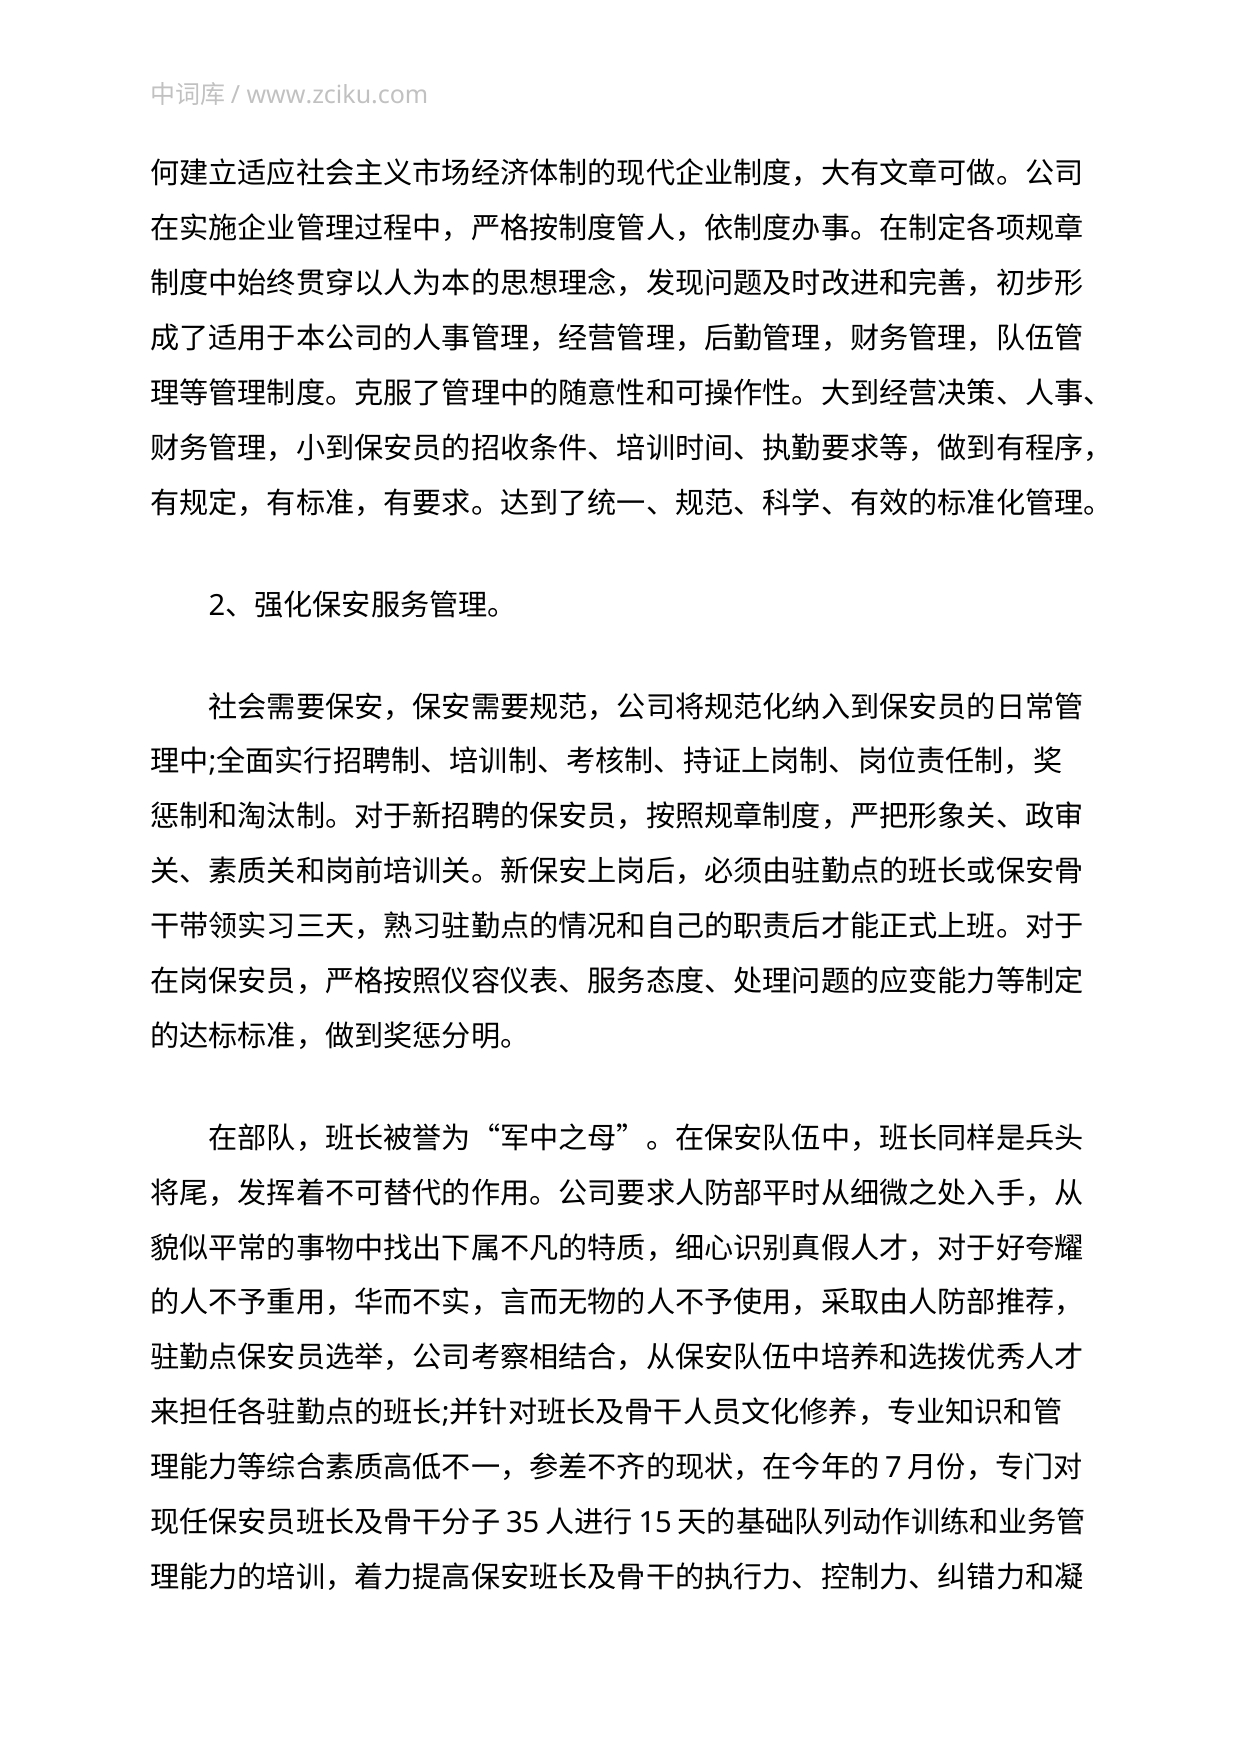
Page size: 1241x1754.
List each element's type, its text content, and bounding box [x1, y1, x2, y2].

text 2、强化保安服务管理。 [150, 581, 1090, 623]
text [150, 1114, 1090, 1596]
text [150, 150, 1090, 522]
text 社会需要保安，保安需要规范，公司将规范化纳入到保安员的日常管理中;全面实行招聘制、培训制、考核制、持证上岗制、岗位责任制，奖惩制和淘汰制。对于新招聘的保安员，按照规章制度，严把形象关、政审关、素质关和岗前培训关。新保安上岗后，必须由驻勤点的班长或保安骨干带领实习三天，熟习驻勤点的情况和自己的职责后才能正式上班。对于在岗保安员，严格按照仪容仪表、服务态度、处理问题的应变能力等制定的达标标准，做到奖惩分明。 [150, 683, 1090, 1055]
